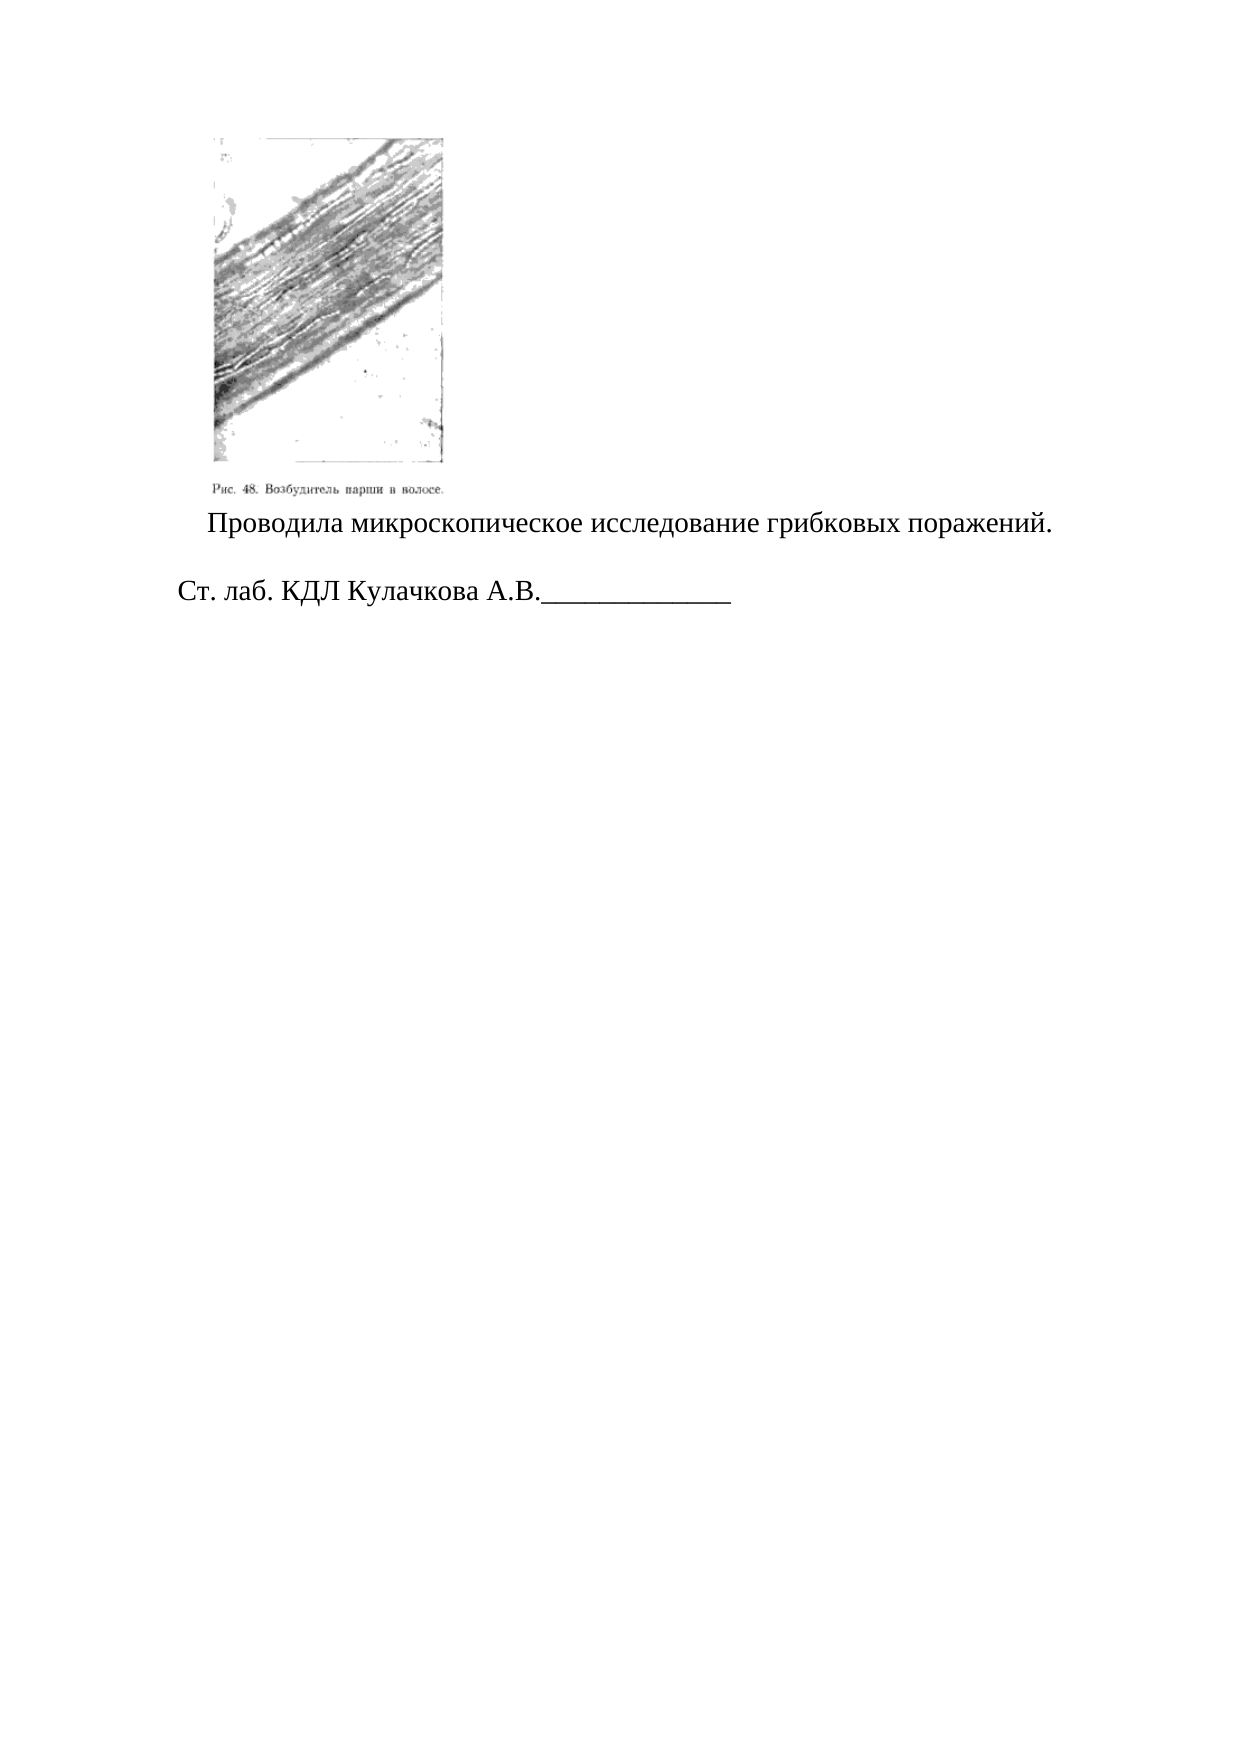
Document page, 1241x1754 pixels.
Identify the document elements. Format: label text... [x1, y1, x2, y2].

text Ст. лаб. КДЛ Кулачкова А.В._____________ [177, 573, 1152, 606]
text Проводила микроскопическое исследование грибковых поражений. [177, 506, 1152, 539]
picture [206, 118, 449, 506]
